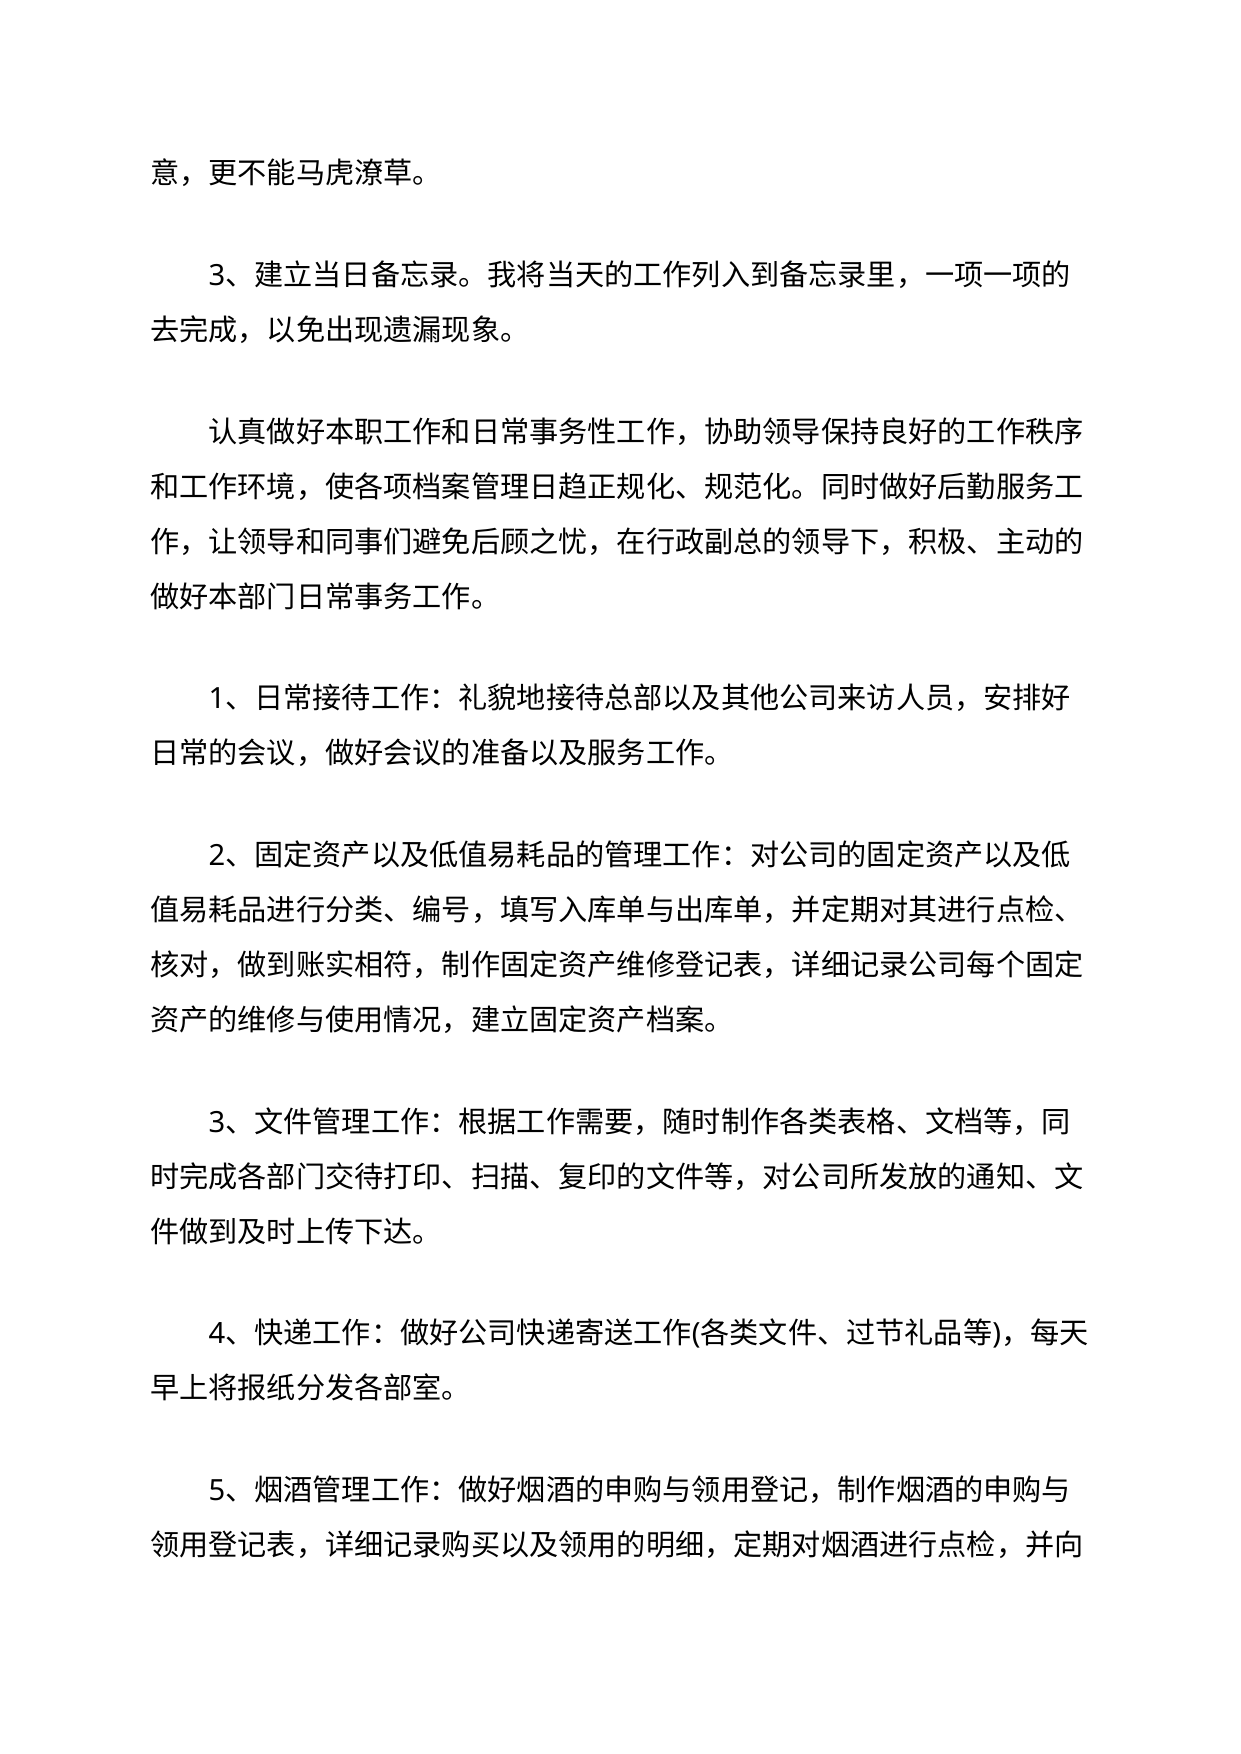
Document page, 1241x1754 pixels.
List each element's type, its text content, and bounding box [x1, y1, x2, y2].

text 1、日常接待工作：礼貌地接待总部以及其他公司来访人员，安排好日常的会议，做好会议的准备以及服务工作。 [150, 675, 1090, 772]
text 认真做好本职工作和日常事务性工作，协助领导保持良好的工作秩序和工作环境，使各项档案管理日趋正规化、规范化。同时做好后勤服务工作，让领导和同事们避免后顾之忧，在行政副总的领导下，积极、主动的做好本部门日常事务工作。 [150, 408, 1090, 616]
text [150, 1467, 1090, 1564]
text 2、固定资产以及低值易耗品的管理工作：对公司的固定资产以及低值易耗品进行分类、编号，填写入库单与出库单，并定期对其进行点检、核对，做到账实相符，制作固定资产维修登记表，详细记录公司每个固定资产的维修与使用情况，建立固定资产档案。 [150, 832, 1090, 1039]
text 4、快递工作：做好公司快递寄送工作(各类文件、过节礼品等)，每天早上将报纸分发各部室。 [150, 1310, 1090, 1407]
text 3、建立当日备忘录。我将当天的工作列入到备忘录里，一项一项的去完成，以免出现遗漏现象。 [150, 252, 1090, 349]
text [150, 150, 1090, 192]
text 3、文件管理工作：根据工作需要，随时制作各类表格、文档等，同时完成各部门交待打印、扫描、复印的文件等，对公司所发放的通知、文件做到及时上传下达。 [150, 1098, 1090, 1251]
